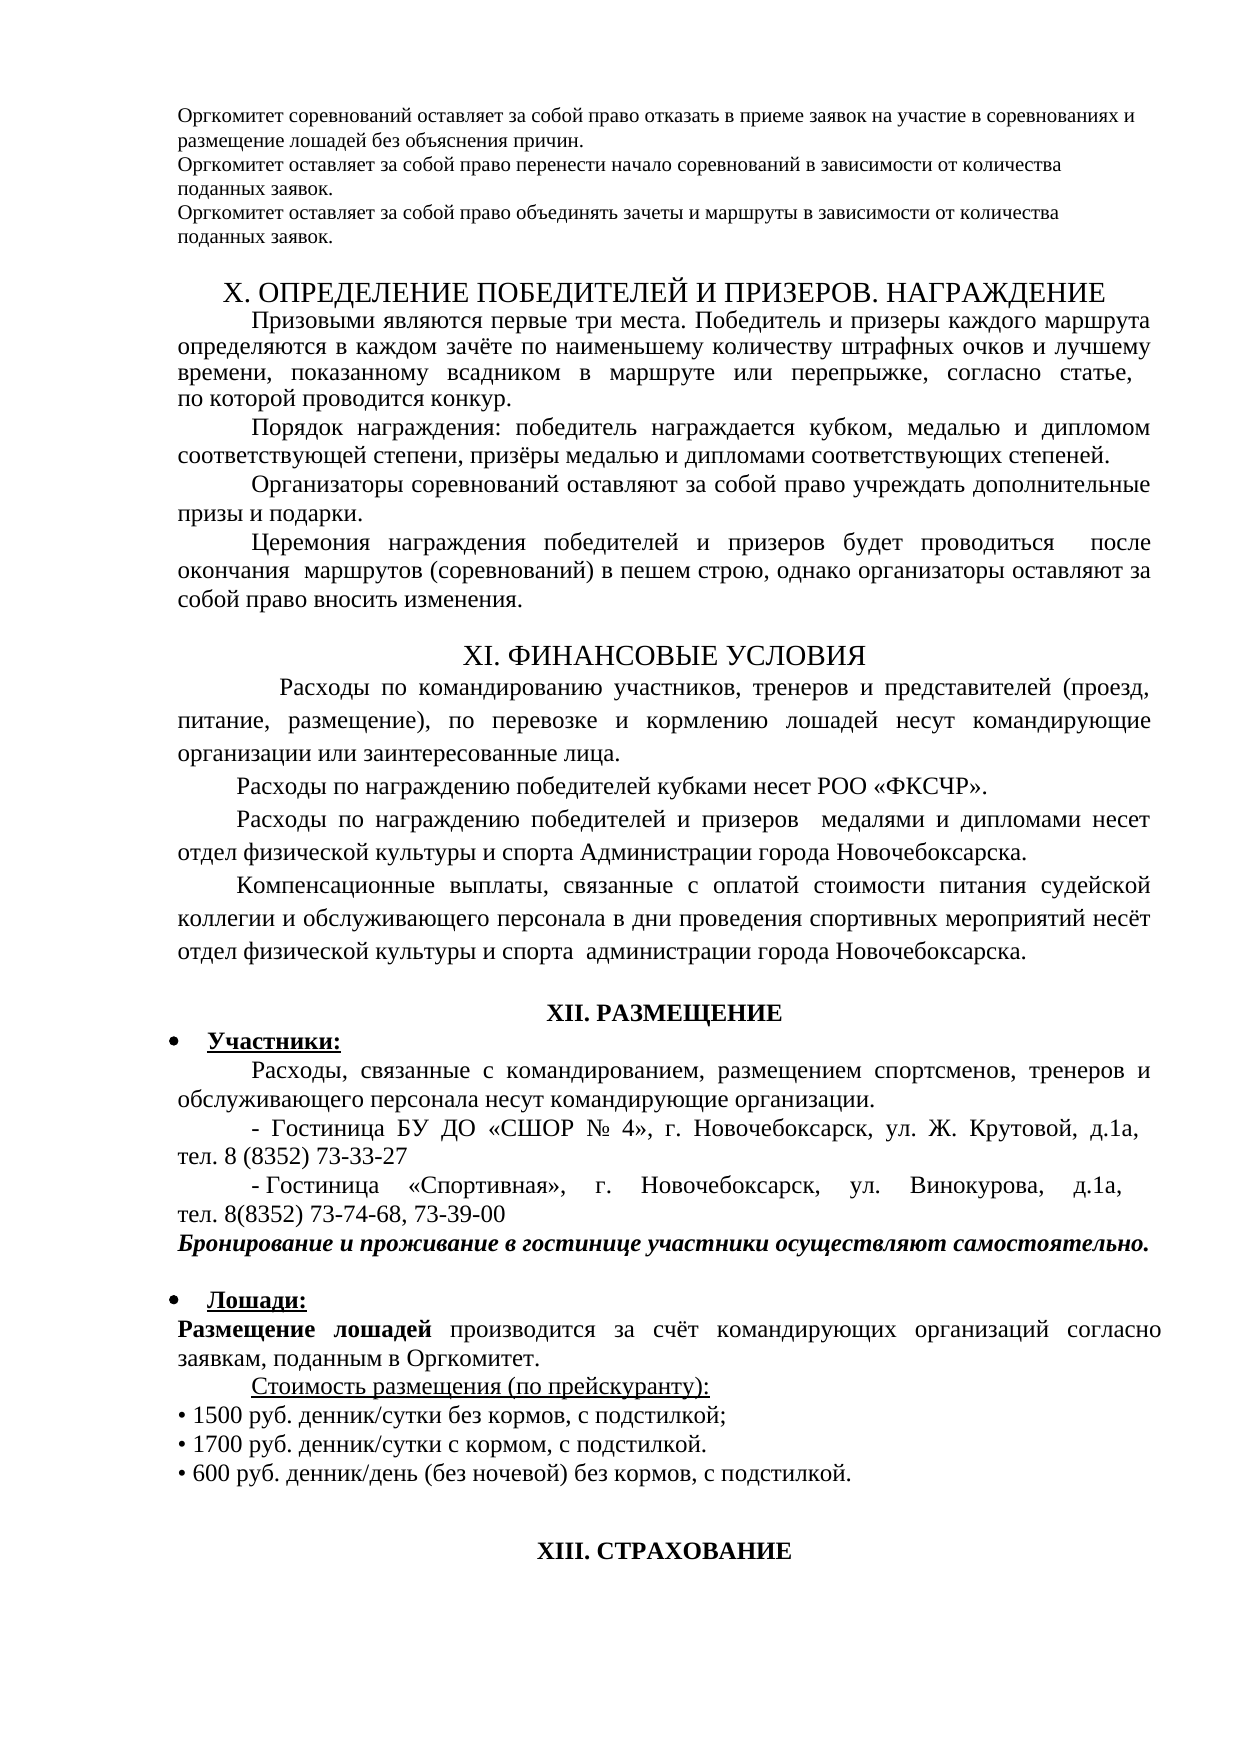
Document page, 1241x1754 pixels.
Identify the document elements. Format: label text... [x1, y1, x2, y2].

text Размещение лошадей производится за счёт командирующих организаций согласно заявкам, поданным в Оргкомитет. [177, 1314, 1162, 1371]
text XI. ФИНАНСОВЫЕ УСЛОВИЯ [177, 642, 1152, 672]
list Лошади: [169, 1285, 1162, 1314]
text X. ОПРЕДЕЛЕНИЕ ПОБЕДИТЕЛЕЙ И ПРИЗЕРОВ. НАГРАЖДЕНИЕ [177, 278, 1152, 308]
text - Гостиница БУ ДО «СШОР № 4», г. Новочебоксарск, ул. Ж. Крутовой, д.1а, тел. 8 (8352) 73-33-27 [177, 1113, 1152, 1170]
text Расходы по командированию участников, тренеров и представителей (проезд, питание, размещение), по перевозке и кормлению лошадей несут командирующие организации или заинтересованные лица. [177, 672, 1152, 767]
text Компенсационные выплаты, связанные с оплатой стоимости питания судейской коллегии и обслуживающего персонала в дни проведения спортивных мероприятий несёт отдел физической культуры и спорта администрации города Новочебоксарска. [177, 870, 1152, 965]
text • 1700 руб. денник/сутки с кормом, с подстилкой. [177, 1429, 1162, 1458]
text Оргкомитет оставляет за собой право перенести начало соревнований в зависимости от количества поданных заявок. [177, 152, 1152, 200]
text Расходы, связанные с командированием, размещением спортсменов, тренеров и обслуживающего персонала несут командирующие организации. [177, 1055, 1152, 1113]
text Порядок награждения: победитель награждается кубком, медалью и дипломом соответствующей степени, призёры медалью и дипломами соответствующих степеней. [177, 412, 1152, 469]
text XII. РАЗМЕЩЕНИЕ [177, 998, 1152, 1026]
text Расходы по награждению победителей кубками несет РОО «ФКСЧР». [177, 771, 1152, 799]
text Призовыми являются первые три места. Победитель и призеры каждого маршрута определяются в каждом зачёте по наименьшему количеству штрафных очков и лучшему времени, показанному всадником в маршруте или перепрыжке, согласно статье, по которой проводится конкур. [177, 308, 1152, 412]
text - Гостиница «Спортивная», г. Новочебоксарск, ул. Винокурова, д.1а, тел. 8(8352) 73-74-68, 73-39-00 [177, 1170, 1152, 1228]
text • 600 руб. денник/день (без ночевой) без кормов, с подстилкой. [177, 1458, 1162, 1486]
text Организаторы соревнований оставляют за собой право учреждать дополнительные призы и подарки. [177, 469, 1152, 527]
text Оргкомитет соревнований оставляет за собой право отказать в приеме заявок на участие в соревнованиях и размещение лошадей без объяснения причин. [177, 103, 1152, 152]
text Бронирование и проживание в гостинице участники осуществляют самостоятельно. [177, 1228, 1152, 1256]
text Стоимость размещения (по прейскуранту): [177, 1371, 1162, 1400]
list Участники: [169, 1026, 1152, 1055]
text Расходы по награждению победителей и призеров медалями и дипломами несет отдел физической культуры и спорта Администрации города Новочебоксарска. [177, 804, 1152, 866]
text Церемония награждения победителей и призеров будет проводиться после окончания маршрутов (соревнований) в пешем строю, однако организаторы оставляют за собой право вносить изменения. [177, 527, 1152, 613]
text XIII. СТРАХОВАНИЕ [177, 1539, 1152, 1565]
text • 1500 руб. денник/сутки без кормов, с подстилкой; [177, 1400, 1162, 1429]
text Оргкомитет оставляет за собой право объединять зачеты и маршруты в зависимости от количества поданных заявок. [177, 200, 1152, 248]
